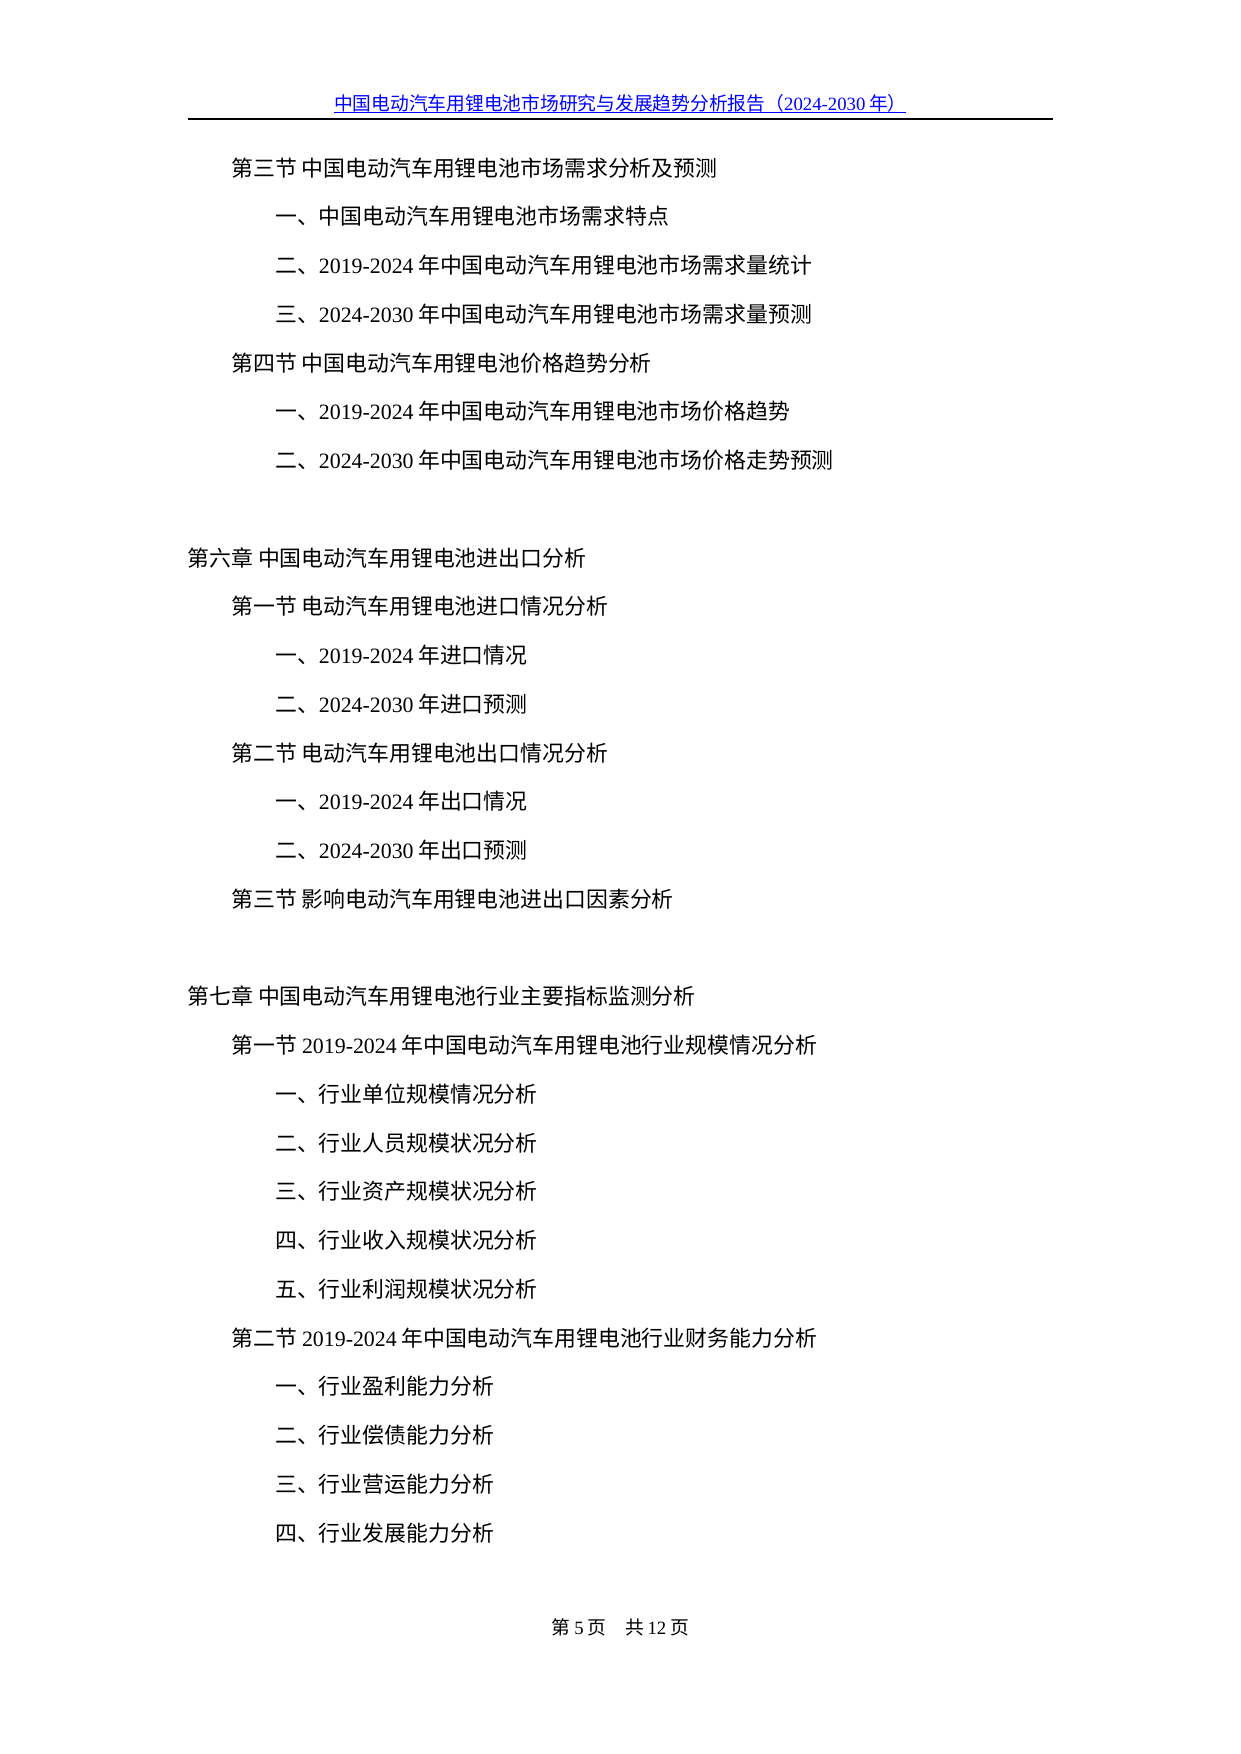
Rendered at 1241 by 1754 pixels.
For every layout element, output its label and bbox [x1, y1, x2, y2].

text [187, 150, 1053, 1548]
